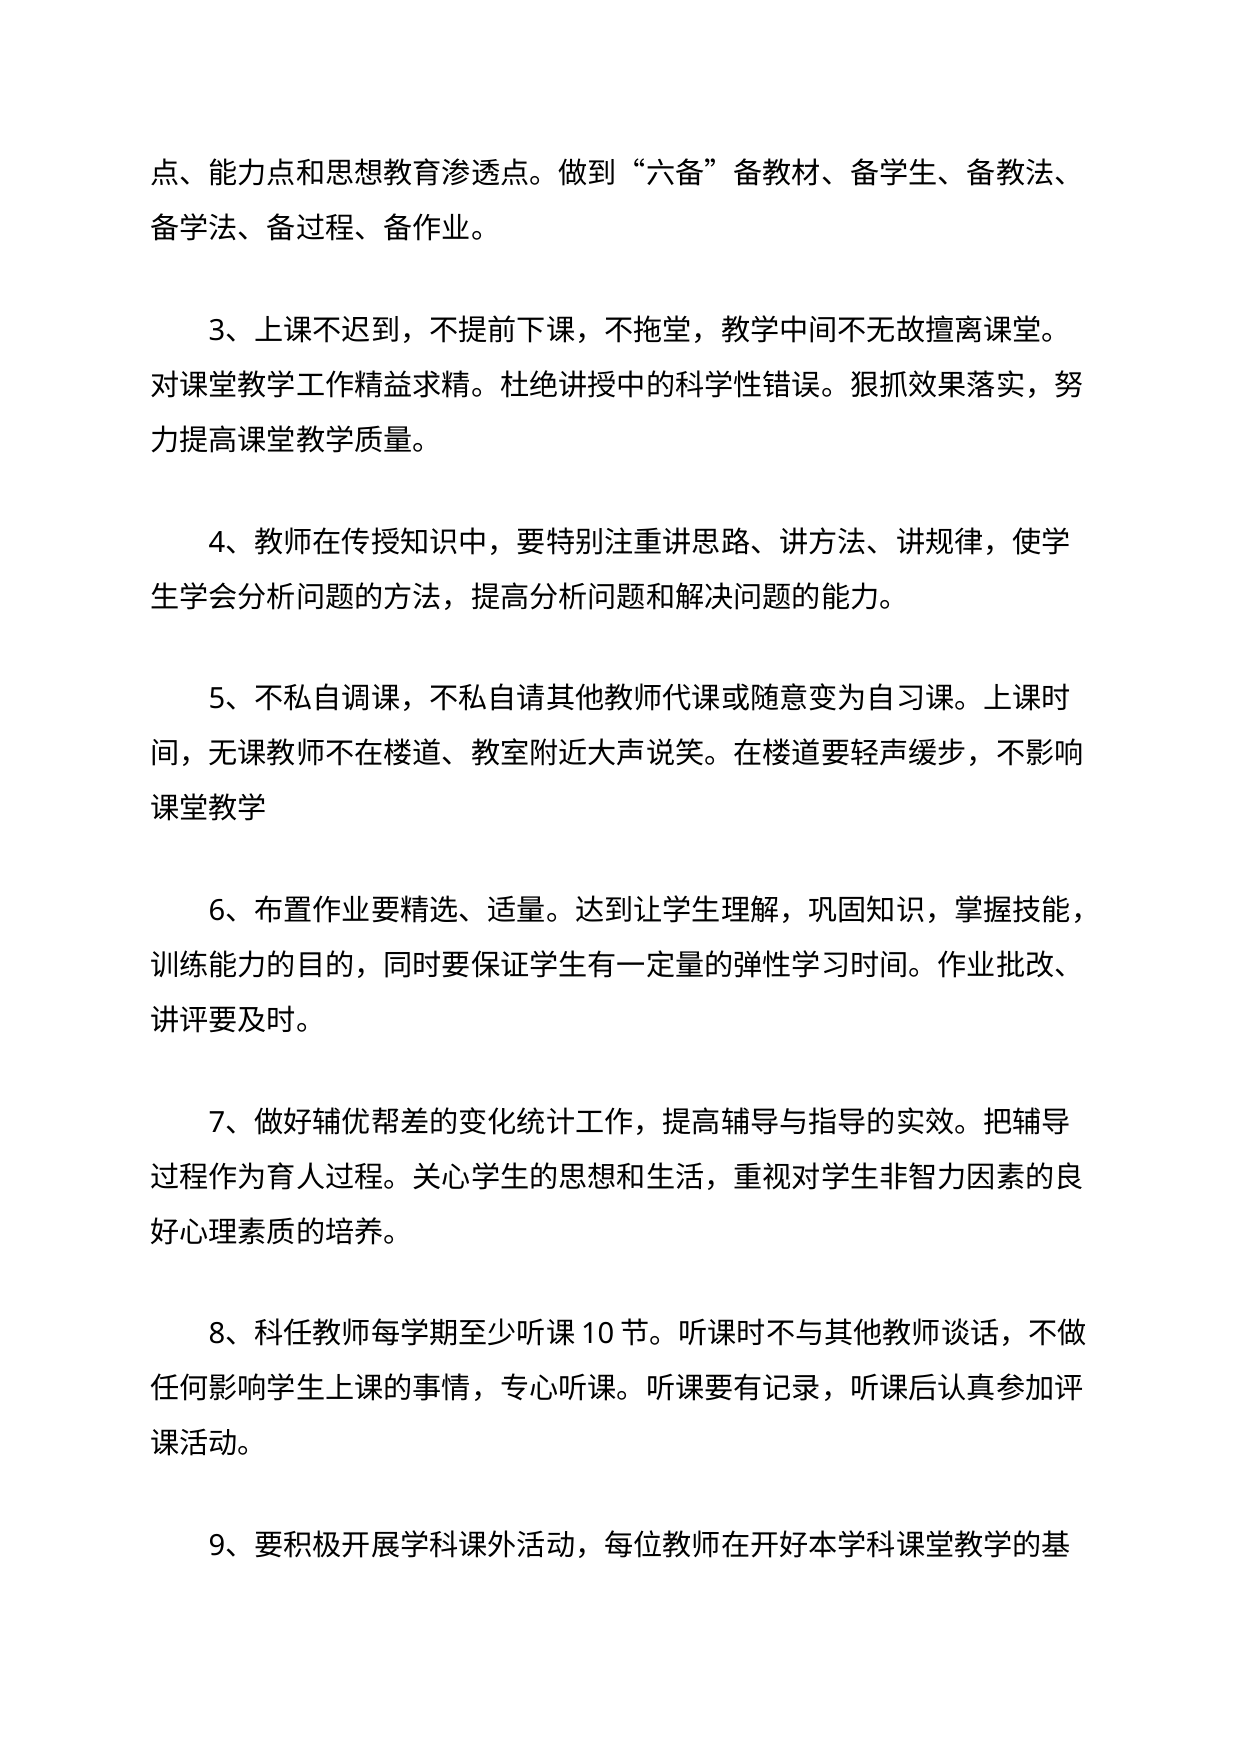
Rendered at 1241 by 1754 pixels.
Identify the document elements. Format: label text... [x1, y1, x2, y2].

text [150, 1522, 1090, 1564]
text 7、做好辅优帮差的变化统计工作，提高辅导与指导的实效。把辅导过程作为育人过程。关心学生的思想和生活，重视对学生非智力因素的良好心理素质的培养。 [150, 1098, 1090, 1251]
text 4、教师在传授知识中，要特别注重讲思路、讲方法、讲规律，使学生学会分析问题的方法，提高分析问题和解决问题的能力。 [150, 518, 1090, 616]
text 3、上课不迟到，不提前下课，不拖堂，教学中间不无故擅离课堂。对课堂教学工作精益求精。杜绝讲授中的科学性错误。狠抓效果落实，努力提高课堂教学质量。 [150, 307, 1090, 459]
text 6、布置作业要精选、适量。达到让学生理解，巩固知识，掌握技能，训练能力的目的，同时要保证学生有一定量的弹性学习时间。作业批改、讲评要及时。 [150, 887, 1090, 1039]
text 8、科任教师每学期至少听课10节。听课时不与其他教师谈话，不做任何影响学生上课的事情，专心听课。听课要有记录，听课后认真参加评课活动。 [150, 1310, 1090, 1462]
text 5、不私自调课，不私自请其他教师代课或随意变为自习课。上课时间，无课教师不在楼道、教室附近大声说笑。在楼道要轻声缓步，不影响课堂教学 [150, 675, 1090, 827]
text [150, 150, 1090, 247]
